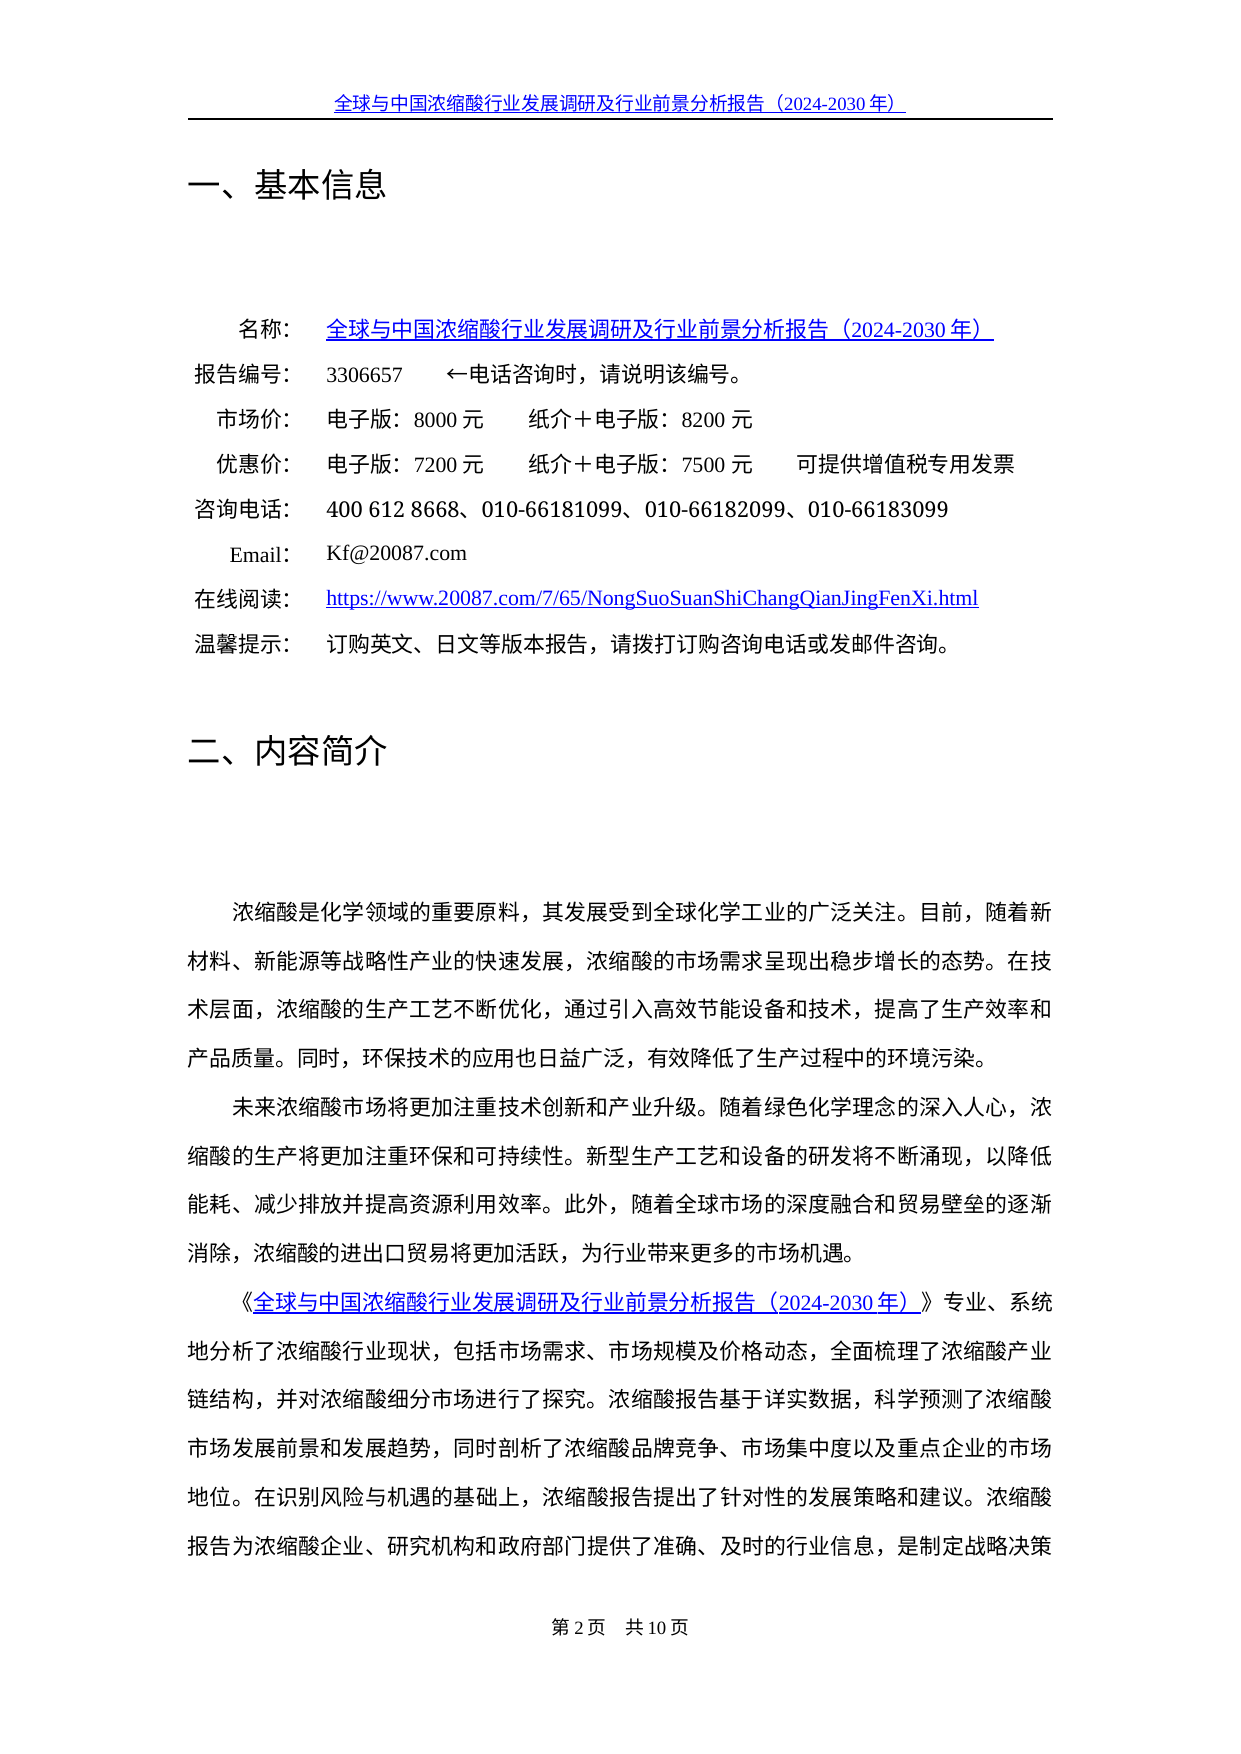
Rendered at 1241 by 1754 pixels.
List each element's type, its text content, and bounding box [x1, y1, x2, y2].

table_cell [315, 582, 1073, 627]
title 一、基本信息 [187, 150, 1053, 215]
table_header 名称： [167, 312, 315, 357]
table_cell 报告编号： [167, 357, 315, 402]
table_cell 咨询电话： [167, 492, 315, 537]
table_cell 优惠价： [167, 447, 315, 492]
table_cell 电子版：8000 元 纸介＋电子版：8200 元 [315, 402, 1073, 447]
table_cell 订购英文、日文等版本报告，请拨打订购咨询电话或发邮件咨询。 [315, 627, 1073, 672]
table_cell Email： [167, 537, 315, 582]
table_cell 电子版：7200 元 纸介＋电子版：7500 元 可提供增值税专用发票 [315, 447, 1073, 492]
table_cell 在线阅读： [167, 582, 315, 627]
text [187, 894, 1053, 1561]
table_header 全球与中国浓缩酸行业发展调研及行业前景分析报告（2024-2030年） [315, 312, 1073, 357]
table_cell 3306657 ←电话咨询时，请说明该编号。 [315, 357, 1073, 402]
title 二、内容简介 [187, 717, 1053, 782]
table_cell 市场价： [167, 402, 315, 447]
table_cell 400 612 8668、010-66181099、010-66182099、010-66183099 [315, 492, 1073, 537]
table_cell Kf@20087.com [315, 537, 1073, 582]
table_cell 温馨提示： [167, 627, 315, 672]
